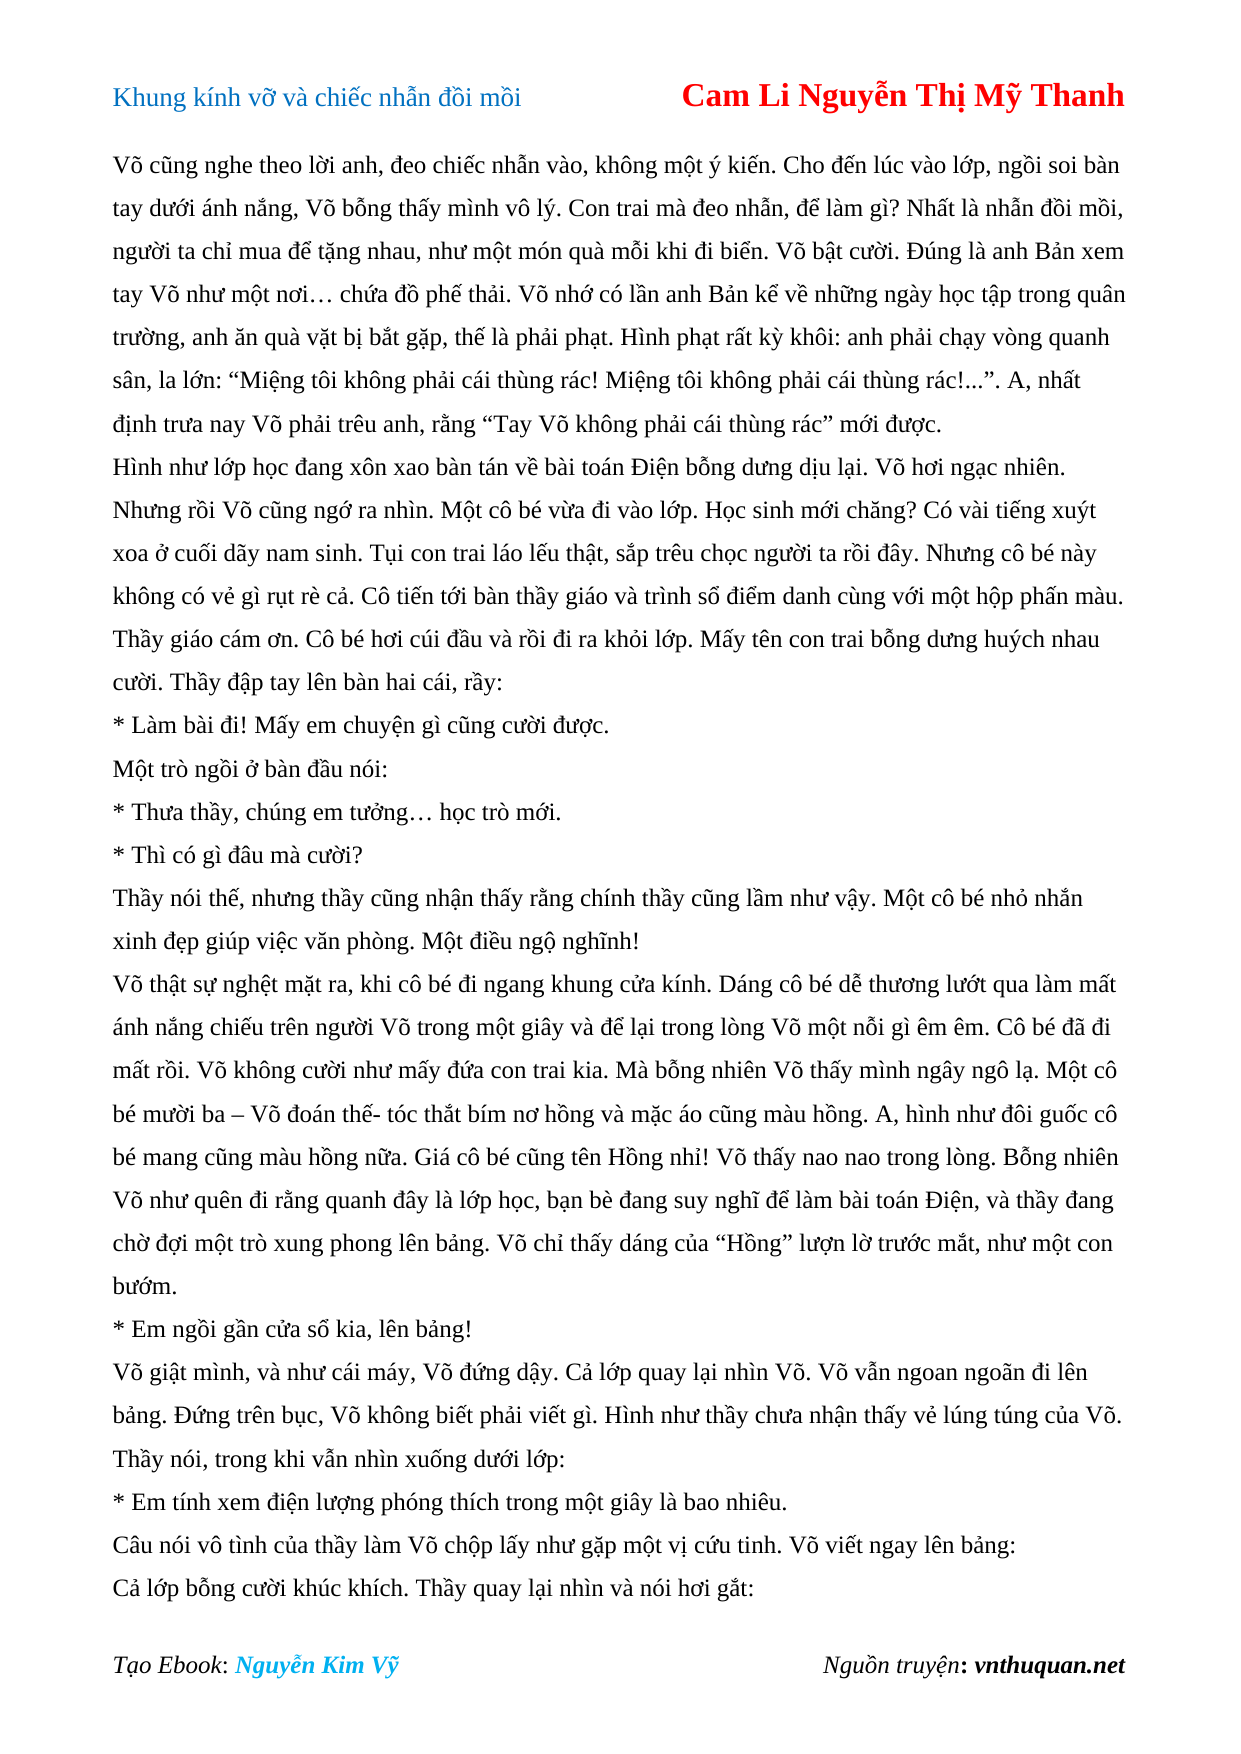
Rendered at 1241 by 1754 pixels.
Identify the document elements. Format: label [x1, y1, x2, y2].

text [112, 150, 1128, 1602]
